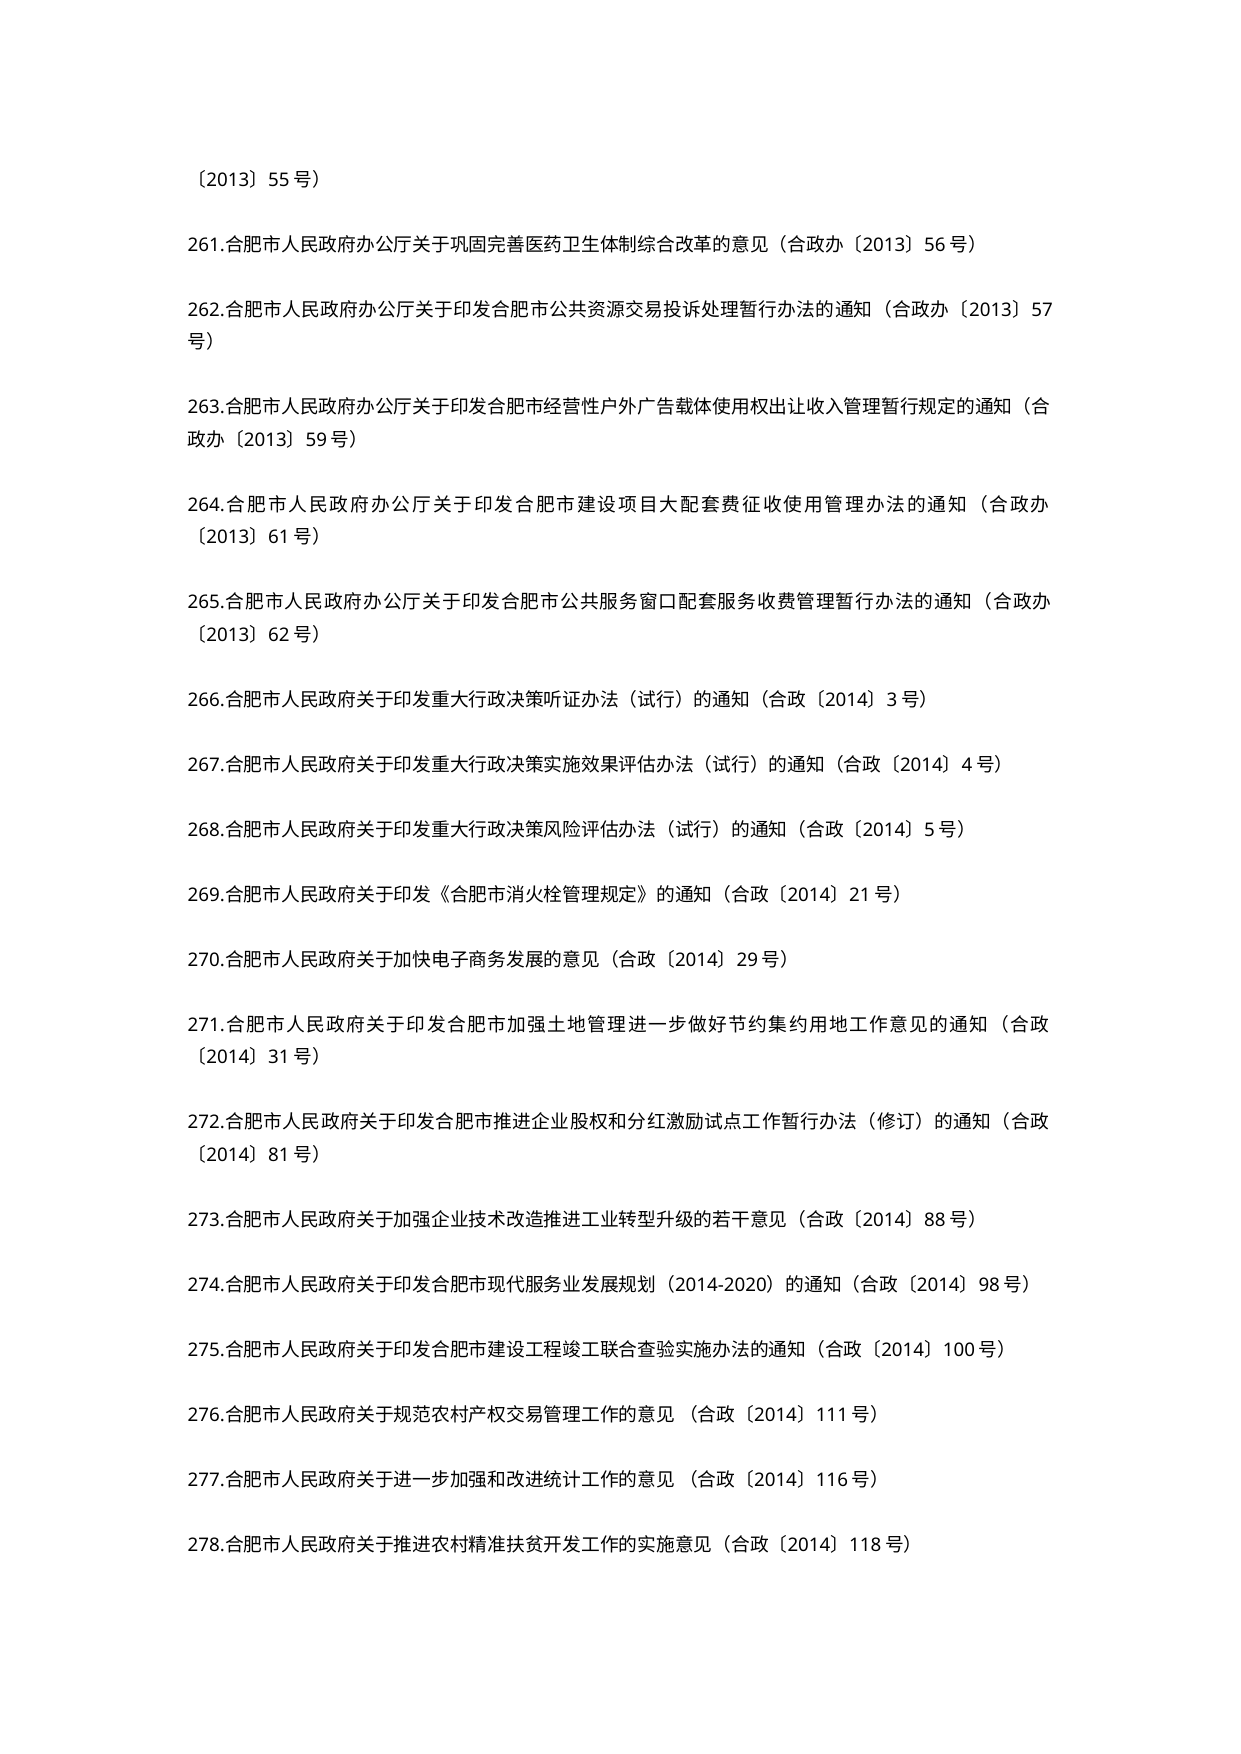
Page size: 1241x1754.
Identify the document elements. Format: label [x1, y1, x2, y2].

text [187, 162, 1053, 1559]
